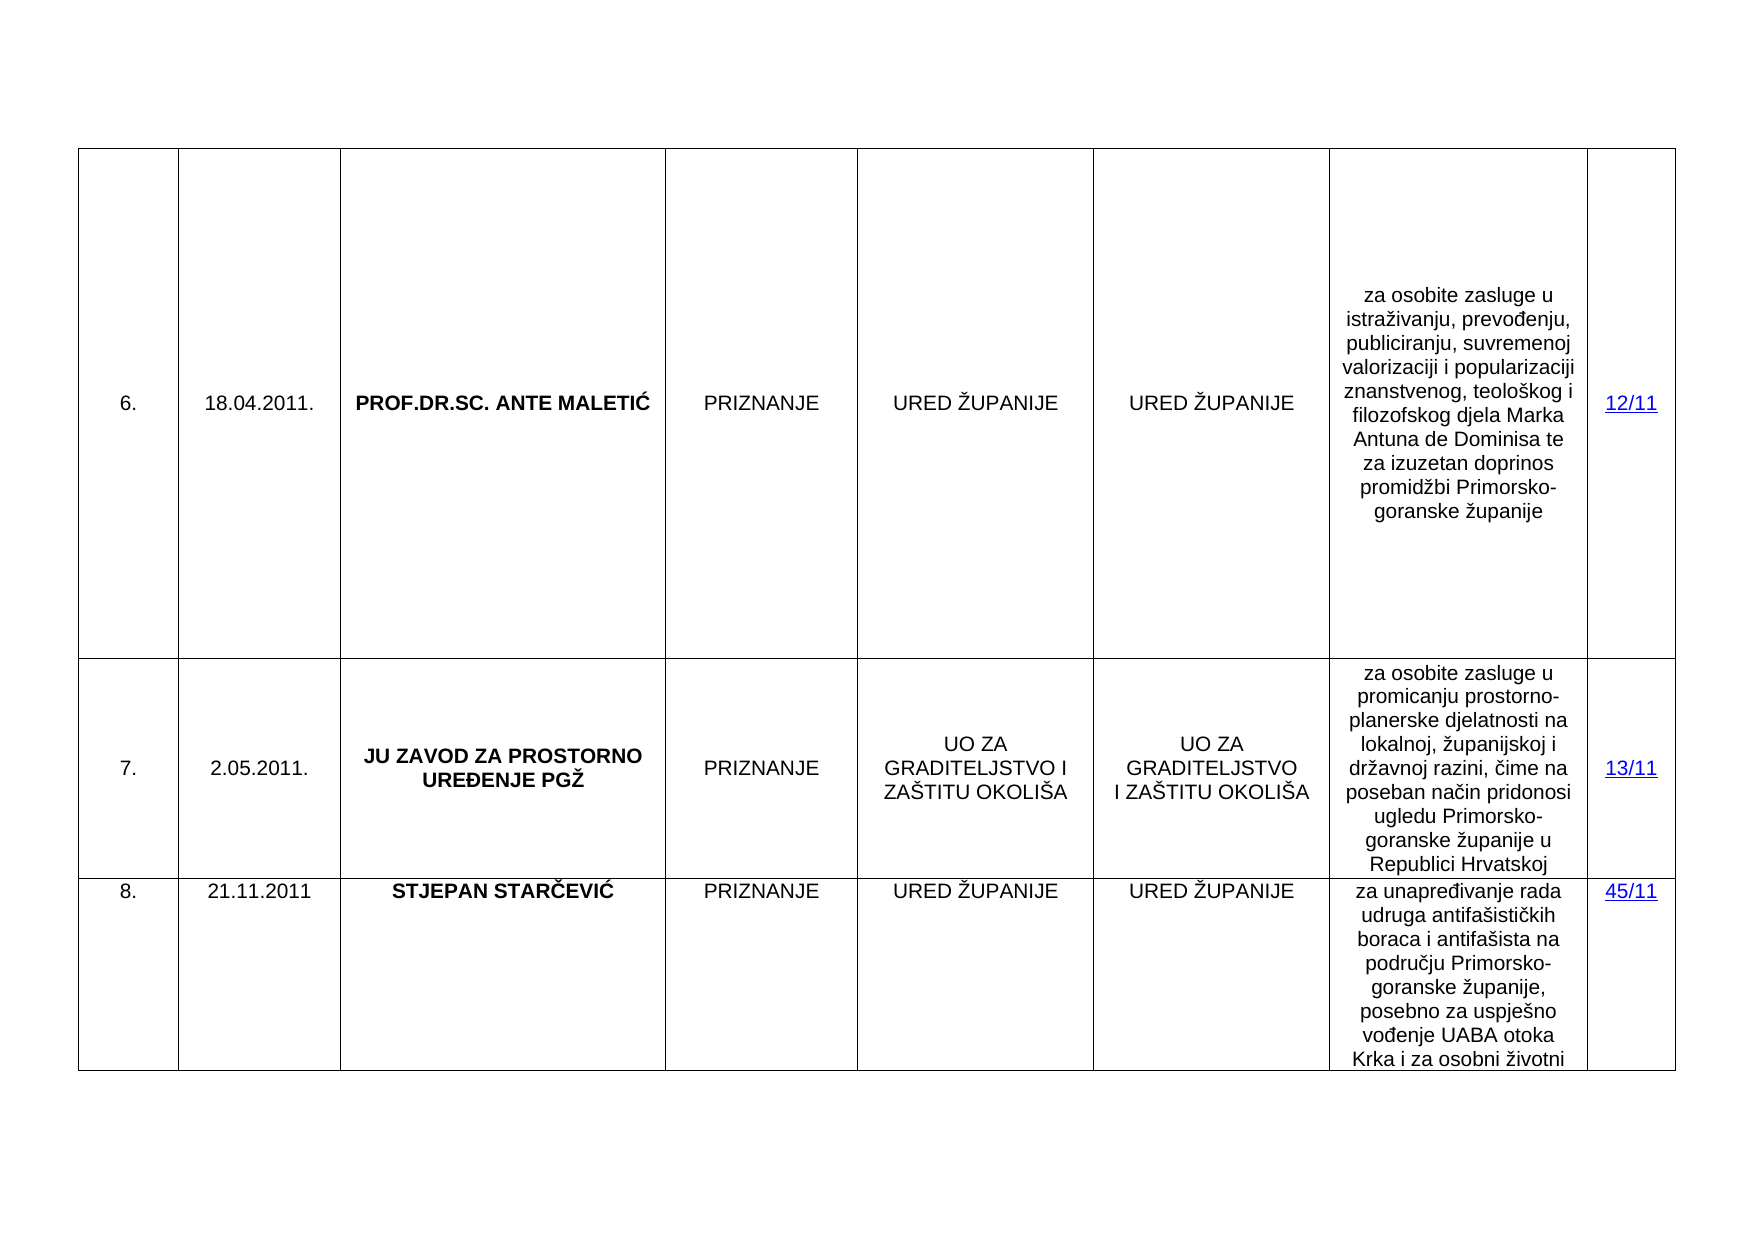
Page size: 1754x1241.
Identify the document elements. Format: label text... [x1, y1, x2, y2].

table_cell za osobite zasluge u promicanju prostorno-planerske djelatnosti na lokalnoj, županijskoj i državnoj razini, čime na poseban način pridonosi ugledu Primorsko-goranske županije u Republici Hrvatskoj [1330, 659, 1587, 878]
table_cell UO ZA GRADITELJSTVO I ZAŠTITU OKOLIŠA [858, 659, 1093, 878]
table_cell PRIZNANJE [666, 879, 857, 1070]
table_cell 2.05.2011. [179, 659, 340, 878]
table_cell URED ŽUPANIJE [1094, 149, 1329, 657]
table_cell PRIZNANJE [666, 659, 857, 878]
table_cell 13/11 [1588, 659, 1675, 878]
table_cell URED ŽUPANIJE [858, 879, 1093, 1070]
table_cell UO ZA GRADITELJSTVO I ZAŠTITU OKOLIŠA [1094, 659, 1329, 878]
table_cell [1330, 879, 1587, 1070]
table_cell 8. [79, 879, 178, 1070]
table_cell URED ŽUPANIJE [1094, 879, 1329, 1070]
table_cell za osobite zasluge u istraživanju, prevođenju, publiciranju, suvremenoj valorizaciji i popularizaciji znanstvenog, teološkog i filozofskog djela Marka Antuna de Dominisa te za izuzetan doprinos promidžbi Primorsko-goranske županije [1330, 149, 1587, 657]
table_cell JU ZAVOD ZA PROSTORNO UREĐENJE PGŽ [341, 659, 665, 878]
table_cell 18.04.2011. [179, 149, 340, 657]
table_cell 21.11.2011 [179, 879, 340, 1070]
table_cell STJEPAN STARČEVIĆ [341, 879, 665, 1070]
table_cell 12/11 [1588, 149, 1675, 657]
table_cell 7. [79, 659, 178, 878]
table_cell URED ŽUPANIJE [858, 149, 1093, 657]
table_cell PRIZNANJE [666, 149, 857, 657]
table_cell 6. [79, 149, 178, 657]
table_cell PROF.DR.SC. ANTE MALETIĆ [341, 149, 665, 657]
table_cell 45/11 [1588, 879, 1675, 1070]
